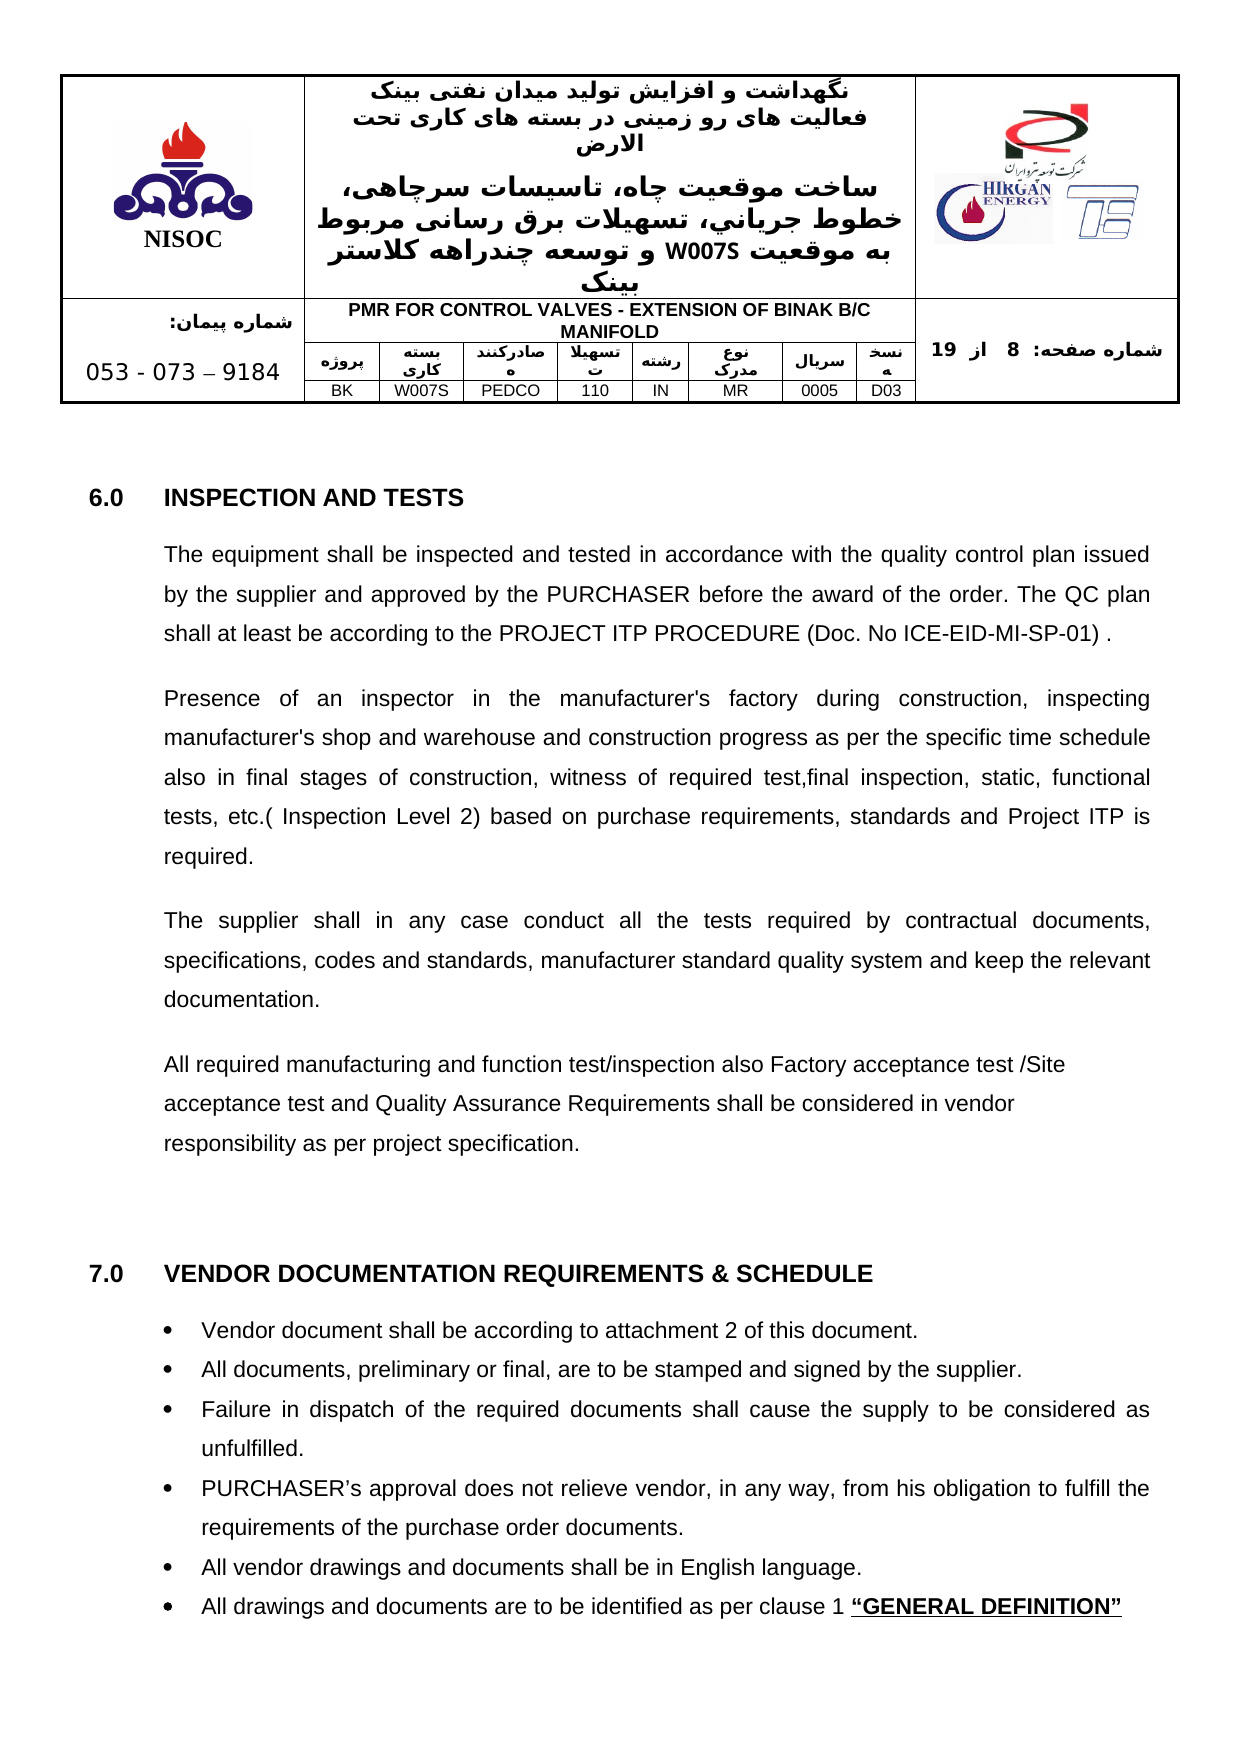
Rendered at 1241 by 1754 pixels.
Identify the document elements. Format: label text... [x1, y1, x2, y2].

list All drawings and documents are to be identified as per clause 1 “GENERAL DEFINITION” [164, 1593, 1152, 1619]
list VENDOR DOCUMENTATION REQUIREMENTS & SCHEDULE [89, 1259, 1152, 1287]
text All required manufacturing and function test/inspection also Factory acceptance test /Site acceptance test and Quality Assurance Requirements shall be considered in vendor responsibility as per project specification. [164, 1051, 1152, 1156]
list INSPECTION AND TESTS [89, 483, 1152, 512]
picture [113, 122, 253, 224]
picture [934, 103, 1089, 244]
text Presence of an inspector in the manufacturer's factory during construction, inspecting manufacturer's shop and warehouse and construction progress as per the specific time schedule also in final stages of construction, witness of required test,final inspection, static, functional tests, etc.( Inspection Level 2) based on purchase requirements, standards and Project ITP is required. [164, 685, 1152, 869]
list Failure in dispatch of the required documents shall cause the supply to be considered as unfulfilled. [164, 1396, 1152, 1461]
list Vendor document shall be according to attachment 2 of this document. [164, 1317, 1152, 1343]
list All vendor drawings and documents shall be in English language. [164, 1553, 1152, 1580]
text The supplier shall in any case conduct all the tests required by contractual documents, specifications, codes and standards, manufacturer standard quality system and keep the relevant documentation. [164, 907, 1152, 1013]
list All documents, preliminary or final, are to be stamped and signed by the supplier. [164, 1356, 1152, 1382]
text The equipment shall be inspected and tested in accordance with the quality control plan issued by the supplier and approved by the PURCHASER before the award of the order. The QC plan shall at least be according to the PROJECT ITP PROCEDURE (Doc. No ICE-EID-MI-SP-01) . [164, 541, 1152, 647]
list PURCHASER’s approval does not relieve vendor, in any way, from his obligation to fulfill the requirements of the purchase order documents. [164, 1474, 1152, 1540]
